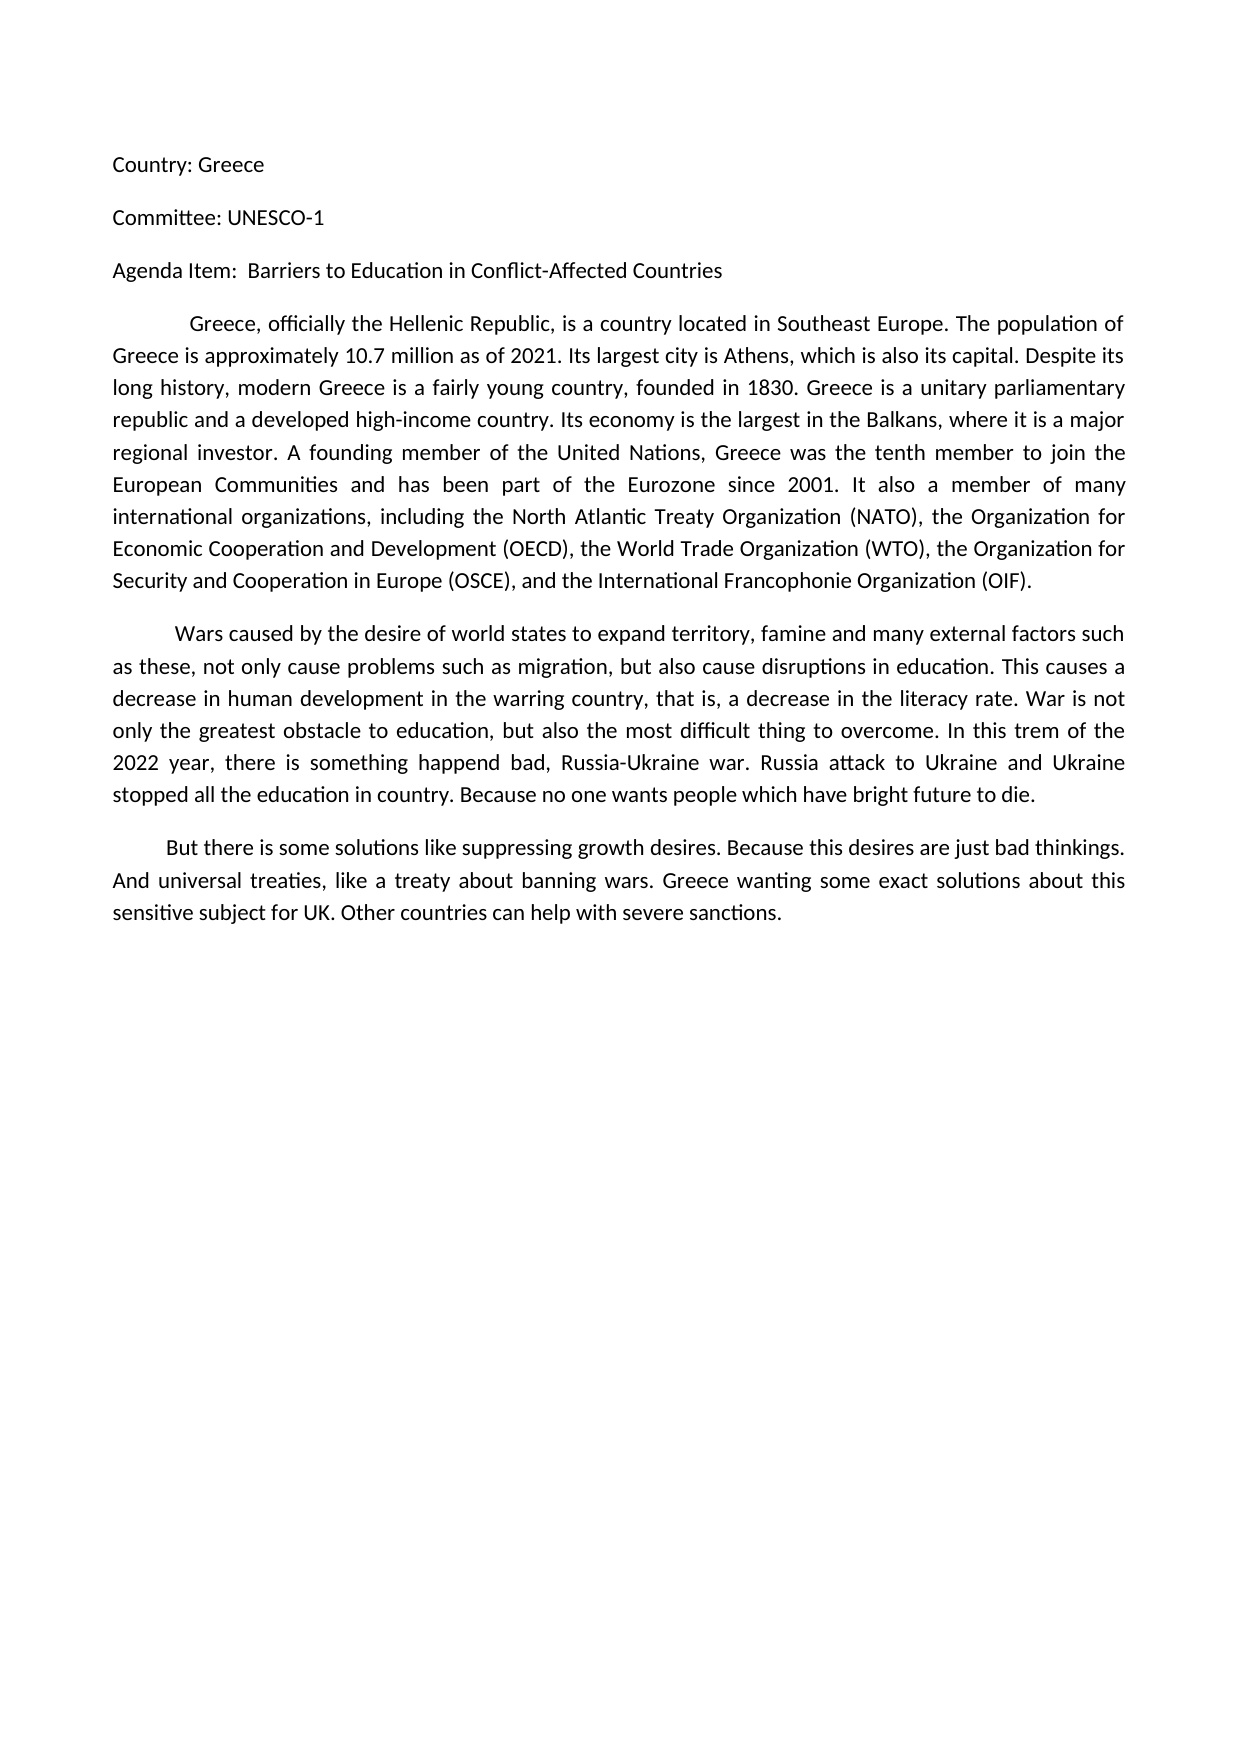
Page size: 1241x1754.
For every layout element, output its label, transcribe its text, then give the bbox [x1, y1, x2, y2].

text But there is some solutions like suppressing growth desires. Because this desires are just bad thinkings. And universal treaties, like a treaty about banning wars. Greece wanting some exact solutions about this sensitive subject for UK. Other countries can help with severe sanctions. [112, 833, 1128, 926]
text Greece, officially the Hellenic Republic, is a country located in Southeast Europe. The population of Greece is approximately 10.7 million as of 2021. Its largest city is Athens, which is also its capital. Despite its long history, modern Greece is a fairly young country, founded in 1830. Greece is a unitary parliamentary republic and a developed high-income country. Its economy is the largest in the Balkans, where it is a major regional investor. A founding member of the United Nations, Greece was the tenth member to join the European Communities and has been part of the Eurozone since 2001. It also a member of many international organizations, including the North Atlantic Treaty Organization (NATO), the Organization for Economic Cooperation and Development (OECD), the World Trade Organization (WTO), the Organization for Security and Cooperation in Europe (OSCE), and the International Francophonie Organization (OIF). [112, 309, 1128, 594]
text Country: Greece [112, 150, 1128, 178]
text Committee: UNESCO-1 [112, 203, 1128, 231]
text Agenda Item: Barriers to Education in Conflict-Affected Countries [112, 256, 1128, 284]
text Wars caused by the desire of world states to expand territory, famine and many external factors such as these, not only cause problems such as migration, but also cause disruptions in education. This causes a decrease in human development in the warring country, that is, a decrease in the literacy rate. War is not only the greatest obstacle to education, but also the most difficult thing to overcome. In this trem of the 2022 year, there is something happend bad, Russia-Ukraine war. Russia attack to Ukraine and Ukraine stopped all the education in country. Because no one wants people which have bright future to die. [112, 619, 1128, 808]
